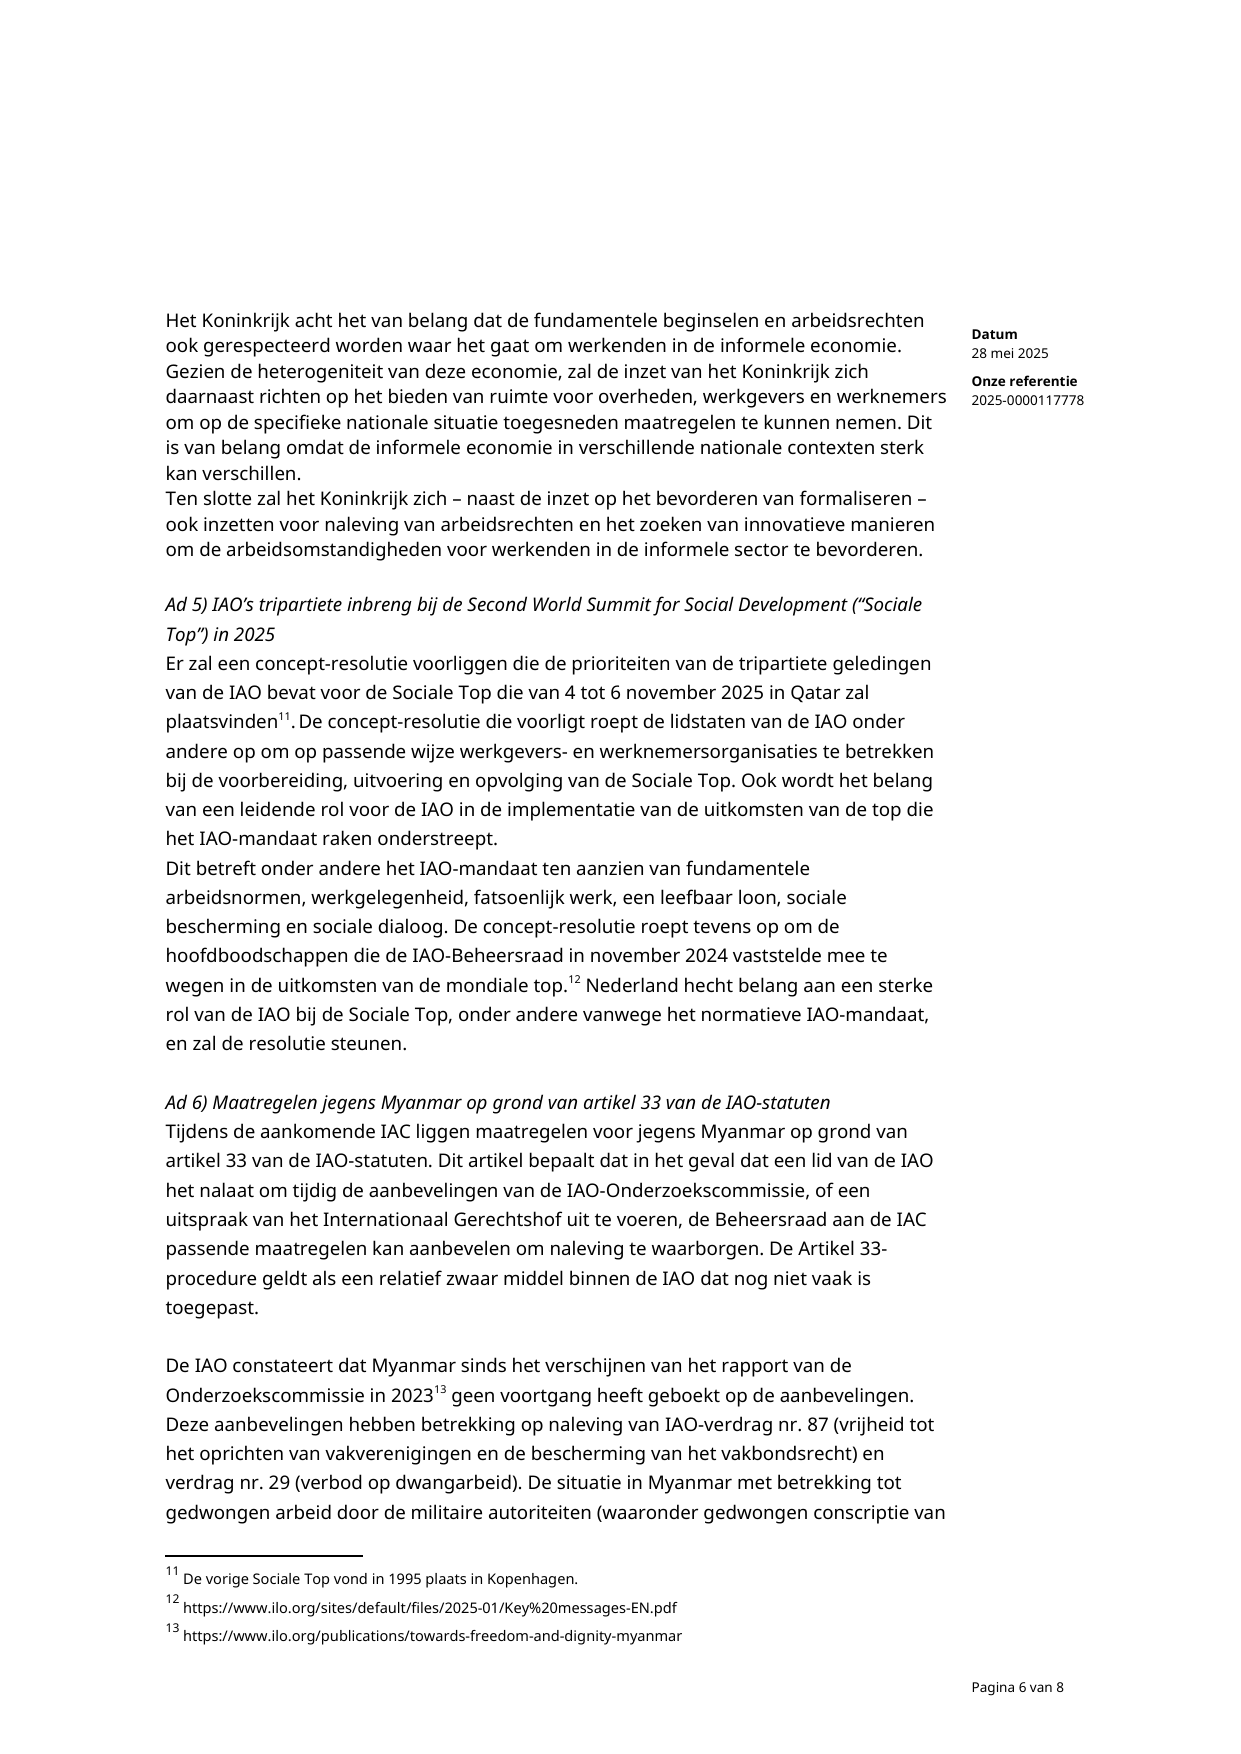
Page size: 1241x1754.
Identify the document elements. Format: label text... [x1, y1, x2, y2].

text Ten slotte zal het Koninkrijk zich – naast de inzet op het bevorderen van formaliseren – ook inzetten voor naleving van arbeidsrechten en het zoeken van innovatieve manieren om de arbeidsomstandigheden voor werkenden in de informele sector te bevorderen. [165, 486, 951, 562]
text Er zal een concept-resolutie voorliggen die de prioriteiten van de tripartiete geledingen van de IAO bevat voor de Sociale Top die van 4 tot 6 november 2025 in Qatar zal plaatsvinden. De concept-resolutie die voorligt roept de lidstaten van de IAO onder andere op om op passende wijze werkgevers- en werknemersorganisaties te betrekken bij de voorbereiding, uitvoering en opvolging van de Sociale Top. Ook wordt het belang van een leidende rol voor de IAO in de implementatie van de uitkomsten van de top die het IAO-mandaat raken onderstreept. [165, 650, 951, 851]
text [165, 1353, 951, 1524]
text Ad 5) IAO’s tripartiete inbreng bij de Second World Summit for Social Development (“Sociale Top”) in 2025 [165, 592, 951, 646]
text Ad 6) Maatregelen jegens Myanmar op grond van artikel 33 van de IAO-statuten Tijdens de aankomende IAC liggen maatregelen voor jegens Myanmar op grond van artikel 33 van de IAO-statuten. Dit artikel bepaalt dat in het geval dat een lid van de IAO het nalaat om tijdig de aanbevelingen van de IAO-Onderzoekscommissie, of een uitspraak van het Internationaal Gerechtshof uit te voeren, de Beheersraad aan de IAC passende maatregelen kan aanbevelen om naleving te waarborgen. De Artikel 33-procedure geldt als een relatief zwaar middel binnen de IAO dat nog niet vaak is toegepast. [165, 1089, 951, 1319]
text Het Koninkrijk acht het van belang dat de fundamentele beginselen en arbeidsrechten ook gerespecteerd worden waar het gaat om werkenden in de informele economie. Gezien de heterogeniteit van deze economie, zal de inzet van het Koninkrijk zich daarnaast richten op het bieden van ruimte voor overheden, werkgevers en werknemers om op de specifieke nationale situatie toegesneden maatregelen te kunnen nemen. Dit is van belang omdat de informele economie in verschillende nationale contexten sterk kan verschillen. [165, 307, 951, 486]
text Dit betreft onder andere het IAO-mandaat ten aanzien van fundamentele arbeidsnormen, werkgelegenheid, fatsoenlijk werk, een leefbaar loon, sociale bescherming en sociale dialoog. De concept-resolutie roept tevens op om de hoofdboodschappen die de IAO-Beheersraad in november 2024 vaststelde mee te wegen in de uitkomsten van de mondiale top. Nederland hecht belang aan een sterke rol van de IAO bij de Sociale Top, onder andere vanwege het normatieve IAO-mandaat, en zal de resolutie steunen. [165, 855, 951, 1056]
